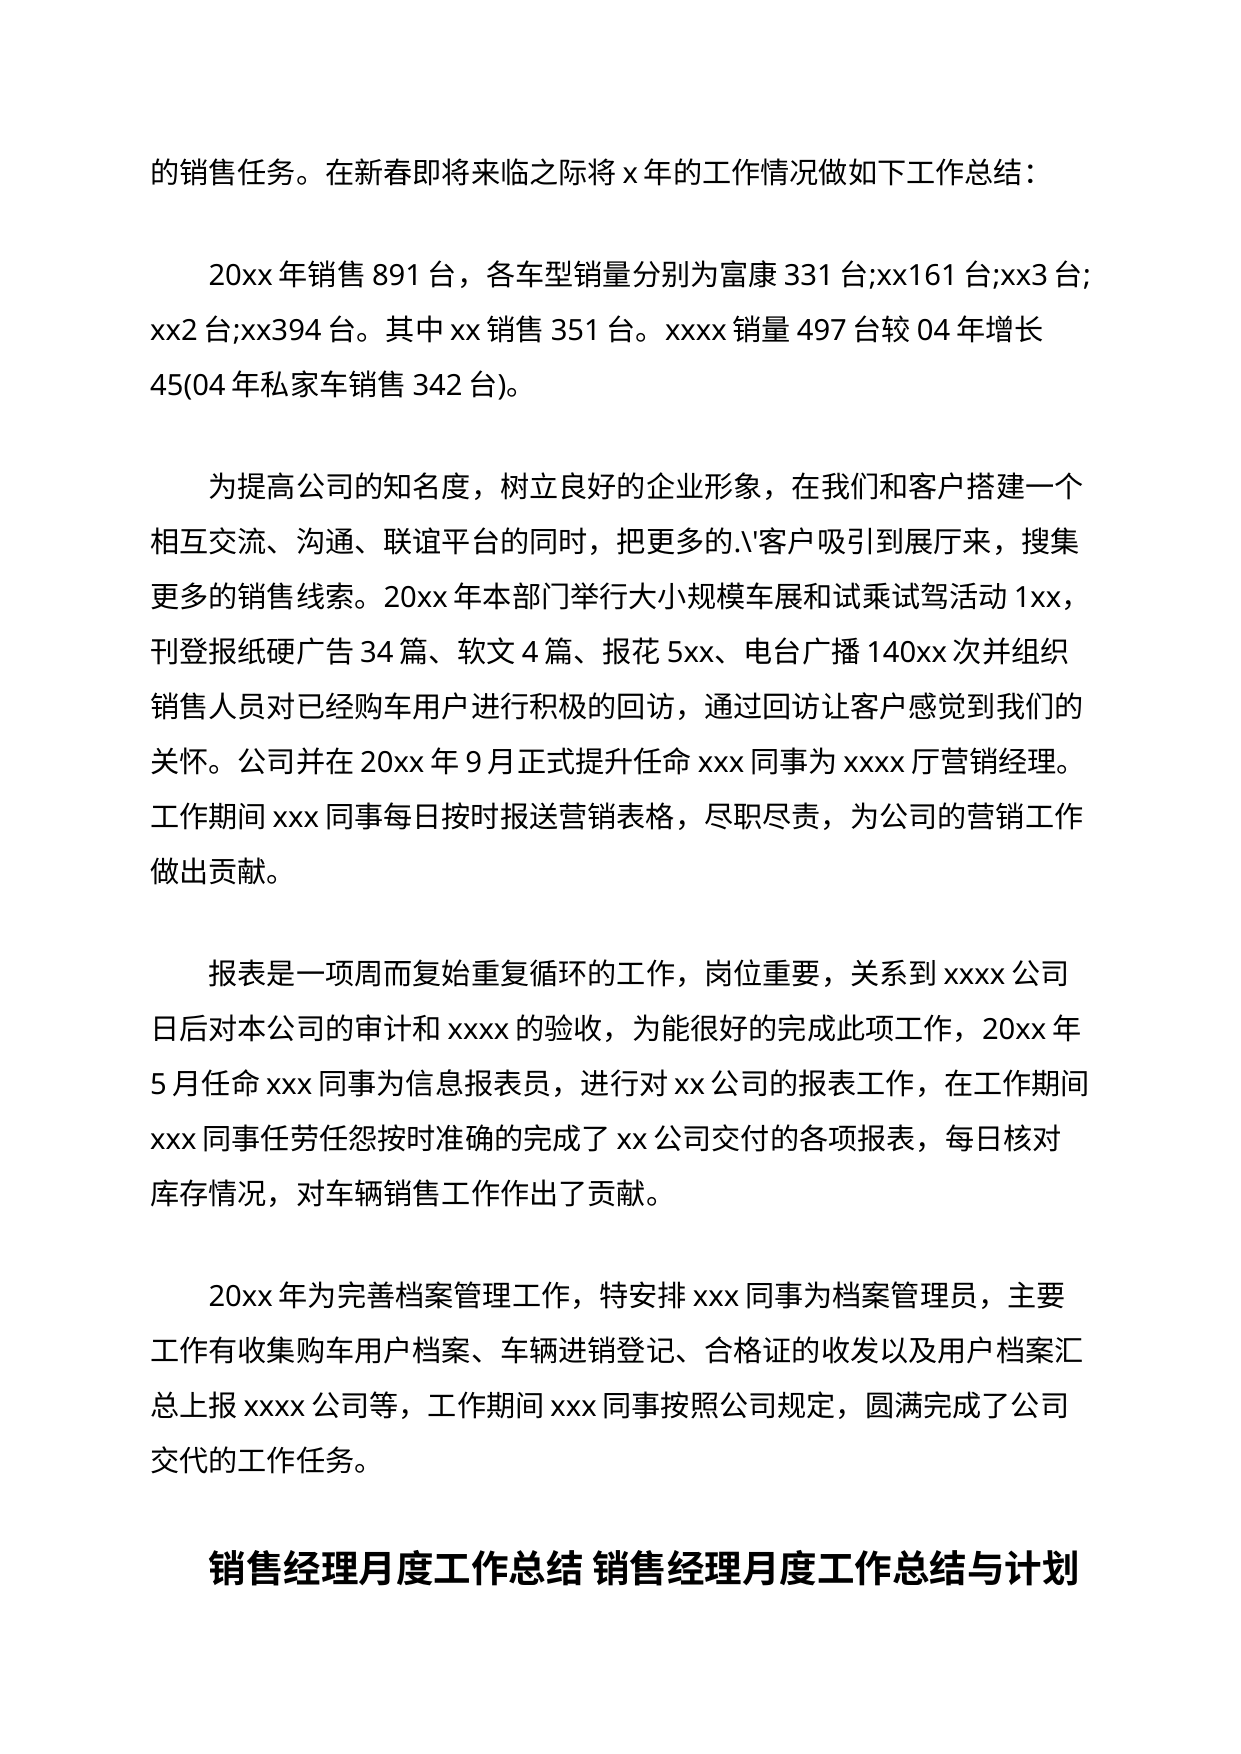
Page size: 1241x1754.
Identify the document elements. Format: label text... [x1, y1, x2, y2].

text 为提高公司的知名度，树立良好的企业形象，在我们和客户搭建一个相互交流、沟通、联谊平台的同时，把更多的.\'客户吸引到展厅来，搜集更多的销售线索。20xx年本部门举行大小规模车展和试乘试驾活动1xx，刊登报纸硬广告34篇、软文4篇、报花5xx、电台广播140xx次并组织销售人员对已经购车用户进行积极的回访，通过回访让客户感觉到我们的关怀。公司并在20xx年9月正式提升任命xxx同事为xxxx厅营销经理。工作期间xxx同事每日按时报送营销表格，尽职尽责，为公司的营销工作做出贡献。 [150, 464, 1090, 891]
text 20xx年销售891台，各车型销量分别为富康331台;xx161台;xx3台;xx2台;xx394台。其中xx销售351台。xxxx销量497台较04年增长45(04年私家车销售342台)。 [150, 252, 1090, 404]
text 20xx年为完善档案管理工作，特安排xxx同事为档案管理员，主要工作有收集购车用户档案、车辆进销登记、合格证的收发以及用户档案汇总上报xxxx公司等，工作期间xxx同事按照公司规定，圆满完成了公司交代的工作任务。 [150, 1272, 1090, 1479]
text 报表是一项周而复始重复循环的工作，岗位重要，关系到xxxx公司日后对本公司的审计和xxxx的验收，为能很好的完成此项工作，20xx年5月任命xxx同事为信息报表员，进行对xx公司的报表工作，在工作期间xxx同事任劳任怨按时准确的完成了xx公司交付的各项报表，每日核对库存情况，对车辆销售工作作出了贡献。 [150, 951, 1090, 1213]
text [150, 150, 1090, 192]
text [150, 1539, 1090, 1593]
